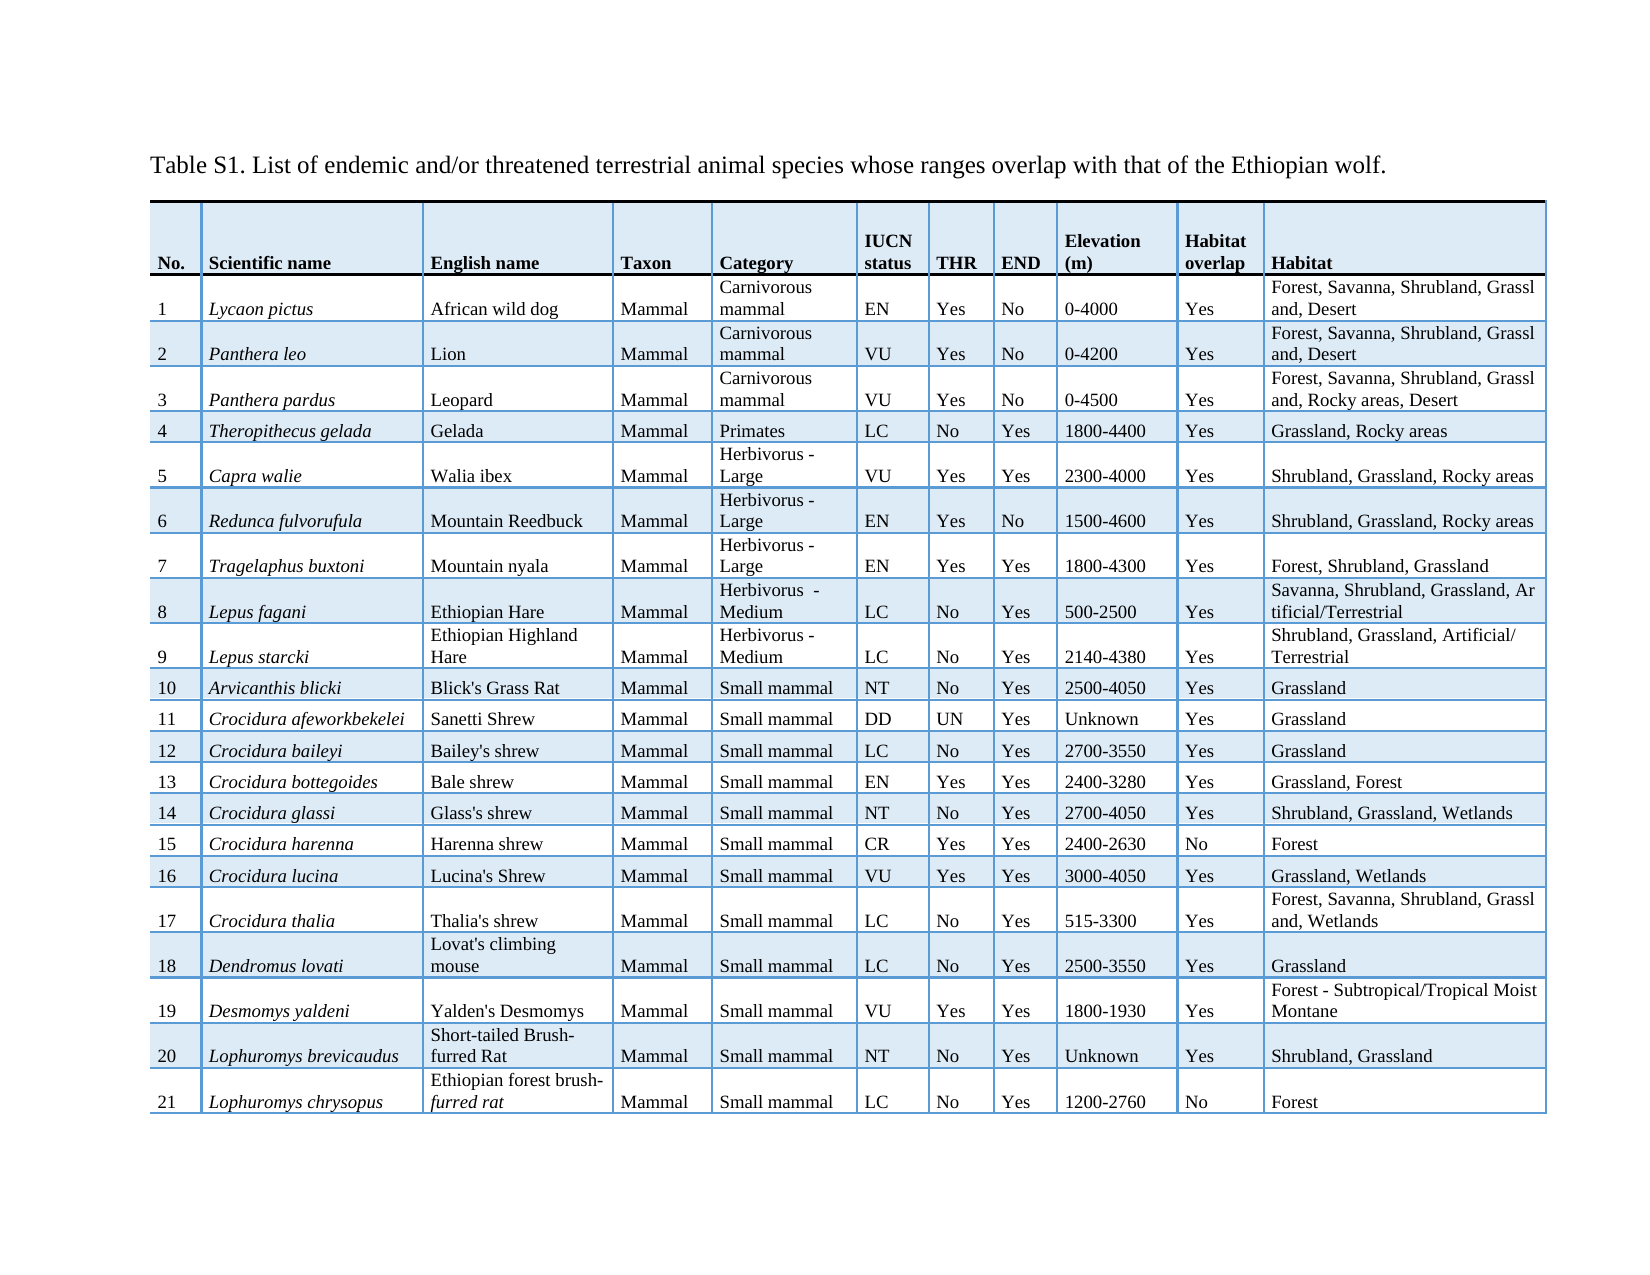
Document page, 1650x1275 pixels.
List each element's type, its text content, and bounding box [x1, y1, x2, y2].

table_cell VU [858, 857, 928, 886]
table_cell Lepus starcki [203, 624, 422, 667]
table_cell Small mammal [713, 763, 856, 792]
table_cell 15 [150, 826, 200, 855]
table_cell 1500-4600 [1058, 489, 1176, 532]
table_cell Yes [930, 276, 993, 319]
table_cell Lovat's climbing mouse [424, 933, 612, 976]
table_cell Mammal [614, 489, 711, 532]
table_cell Mammal [614, 701, 711, 730]
table_cell Blick's Grass Rat [424, 669, 612, 698]
table_cell Lepus fagani [203, 579, 422, 622]
table_cell VU [858, 979, 928, 1022]
table_cell Yes [1179, 322, 1263, 365]
table_cell LC [858, 888, 928, 931]
table_cell Lucina's Shrew [424, 857, 612, 886]
table_cell Small mammal [713, 1069, 856, 1112]
table_cell 500-2500 [1058, 579, 1176, 622]
table_cell Mountain nyala [424, 534, 612, 577]
table_cell Ethiopian forest brush-furred rat [424, 1069, 612, 1112]
table_cell Mountain Reedbuck [424, 489, 612, 532]
table_cell Shrubland, Grassland, Wetlands [1265, 794, 1545, 823]
table_cell 12 [150, 732, 200, 761]
table_cell Herbivorus - Large [713, 443, 856, 486]
table_cell No [930, 888, 993, 931]
table_cell 17 [150, 888, 200, 931]
table_cell Short-tailed Brush-furred Rat [424, 1024, 612, 1067]
table_cell Small mammal [713, 857, 856, 886]
table_cell Herbivorus - Large [713, 489, 856, 532]
table_cell 1800-4400 [1058, 412, 1176, 441]
table_cell Mammal [614, 763, 711, 792]
table_cell 2500-4050 [1058, 669, 1176, 698]
table_cell NT [858, 669, 928, 698]
table_cell Small mammal [713, 732, 856, 761]
table_cell Forest, Savanna, Shrubland, Grassland, Wetlands [1265, 888, 1545, 931]
table_cell 18 [150, 933, 200, 976]
table_cell 3 [150, 367, 200, 410]
table_cell Yes [930, 979, 993, 1022]
table_cell NT [858, 794, 928, 823]
table_cell Panthera pardus [203, 367, 422, 410]
table_cell No [995, 276, 1056, 319]
table_cell Sanetti Shrew [424, 701, 612, 730]
table_cell Yes [1179, 534, 1263, 577]
table_cell Leopard [424, 367, 612, 410]
table_cell Grassland [1265, 701, 1545, 730]
table_cell Yes [1179, 1024, 1263, 1067]
table_cell Yes [1179, 443, 1263, 486]
table_cell Yes [930, 322, 993, 365]
table_cell Crocidura lucina [203, 857, 422, 886]
table_header THR [930, 203, 993, 273]
table_cell Yes [1179, 933, 1263, 976]
table_cell Yes [1179, 794, 1263, 823]
table_cell 6 [150, 489, 200, 532]
table_cell 3000-4050 [1058, 857, 1176, 886]
table_cell UN [930, 701, 993, 730]
table_cell LC [858, 412, 928, 441]
table_cell Forest, Savanna, Shrubland, Grassland, Desert [1265, 322, 1545, 365]
table_cell Unknown [1058, 701, 1176, 730]
table_cell Carnivorous mammal [713, 322, 856, 365]
table_cell Mammal [614, 624, 711, 667]
table_cell Glass's shrew [424, 794, 612, 823]
table_cell Mammal [614, 888, 711, 931]
table_cell 2400-3280 [1058, 763, 1176, 792]
table_cell Small mammal [713, 701, 856, 730]
table_cell Mammal [614, 412, 711, 441]
table_cell Yes [930, 763, 993, 792]
table_cell Forest - Subtropical/Tropical Moist Montane [1265, 979, 1545, 1022]
table_cell Mammal [614, 1024, 711, 1067]
table_cell Yes [995, 1069, 1056, 1112]
table_cell 1800-1930 [1058, 979, 1176, 1022]
table_cell Ethiopian Hare [424, 579, 612, 622]
table_cell 1 [150, 276, 200, 319]
table_cell Yes [1179, 276, 1263, 319]
table_cell Carnivorous mammal [713, 367, 856, 410]
table_cell Harenna shrew [424, 826, 612, 855]
table_cell Small mammal [713, 794, 856, 823]
table_cell Yes [930, 443, 993, 486]
table_cell Shrubland, Grassland, Artificial/Terrestrial [1265, 624, 1545, 667]
table_cell 13 [150, 763, 200, 792]
table_cell Forest [1265, 1069, 1545, 1112]
table_cell Yes [1179, 979, 1263, 1022]
table_cell Herbivorus - Medium [713, 624, 856, 667]
table_cell Mammal [614, 443, 711, 486]
table_cell Yes [995, 579, 1056, 622]
table_cell Shrubland, Grassland, Rocky areas [1265, 489, 1545, 532]
table_cell 11 [150, 701, 200, 730]
table_cell Capra walie [203, 443, 422, 486]
table_cell Lycaon pictus [203, 276, 422, 319]
table_cell VU [858, 443, 928, 486]
table_cell Desmomys yaldeni [203, 979, 422, 1022]
table_cell Crocidura afeworkbekelei [203, 701, 422, 730]
table_cell Grassland [1265, 669, 1545, 698]
table_cell Grassland [1265, 732, 1545, 761]
table_cell Grassland, Wetlands [1265, 857, 1545, 886]
table_cell Small mammal [713, 669, 856, 698]
table_cell Forest, Shrubland, Grassland [1265, 534, 1545, 577]
table_cell Grassland, Rocky areas [1265, 412, 1545, 441]
table_cell Yes [1179, 624, 1263, 667]
table_cell Herbivorus - Large [713, 534, 856, 577]
table_cell Crocidura thalia [203, 888, 422, 931]
table_cell VU [858, 367, 928, 410]
table_cell Mammal [614, 534, 711, 577]
table_cell No [930, 1069, 993, 1112]
table_cell Small mammal [713, 1024, 856, 1067]
table_cell Crocidura harenna [203, 826, 422, 855]
table_cell Yes [1179, 701, 1263, 730]
table_cell Forest [1265, 826, 1545, 855]
table_cell Yes [930, 857, 993, 886]
table_cell Yes [995, 534, 1056, 577]
table_cell Yes [995, 763, 1056, 792]
table_cell 2500-3550 [1058, 933, 1176, 976]
table_cell LC [858, 933, 928, 976]
table_cell Yes [995, 857, 1056, 886]
table_cell Thalia's shrew [424, 888, 612, 931]
table_cell Yes [995, 624, 1056, 667]
table_cell Walia ibex [424, 443, 612, 486]
table_cell 0-4200 [1058, 322, 1176, 365]
table_cell No [930, 794, 993, 823]
table_header Scientific name [203, 203, 422, 273]
table_cell 2300-4000 [1058, 443, 1176, 486]
table_header English name [424, 203, 612, 273]
table_header Elevation (m) [1058, 203, 1176, 273]
table_cell Yes [1179, 579, 1263, 622]
table_cell Yes [995, 732, 1056, 761]
table_cell Lion [424, 322, 612, 365]
table_cell Dendromus lovati [203, 933, 422, 976]
table_cell Theropithecus gelada [203, 412, 422, 441]
table_cell Lophuromys brevicaudus [203, 1024, 422, 1067]
table_cell Yes [1179, 669, 1263, 698]
table_cell Yes [930, 367, 993, 410]
table_cell No [930, 669, 993, 698]
table_cell 20 [150, 1024, 200, 1067]
table_cell Small mammal [713, 979, 856, 1022]
table_cell DD [858, 701, 928, 730]
table_cell Shrubland, Grassland, Rocky areas [1265, 443, 1545, 486]
table_cell Yes [995, 1024, 1056, 1067]
table_cell Yes [1179, 412, 1263, 441]
text Table S1. List of endemic and/or threatened terrestrial animal species whose ranges overlap with that of the Ethiopian wolf. [150, 150, 1500, 179]
table_cell Yes [995, 794, 1056, 823]
table_cell Lophuromys chrysopus [203, 1069, 422, 1112]
table_cell Bale shrew [424, 763, 612, 792]
table_cell EN [858, 763, 928, 792]
table_cell Mammal [614, 857, 711, 886]
table_header Habitat overlap [1179, 203, 1263, 273]
table_cell Mammal [614, 322, 711, 365]
table_cell Small mammal [713, 933, 856, 976]
table_cell LC [858, 579, 928, 622]
table_cell No [995, 367, 1056, 410]
table_cell No [995, 322, 1056, 365]
table_cell 8 [150, 579, 200, 622]
table_cell 515-3300 [1058, 888, 1176, 931]
table_cell EN [858, 489, 928, 532]
table_cell 0-4000 [1058, 276, 1176, 319]
table_cell No [930, 732, 993, 761]
table_cell Mammal [614, 732, 711, 761]
table_cell Mammal [614, 794, 711, 823]
table_cell Panthera leo [203, 322, 422, 365]
table_cell Tragelaphus buxtoni [203, 534, 422, 577]
table_cell 4 [150, 412, 200, 441]
table_cell Mammal [614, 933, 711, 976]
table_cell Mammal [614, 367, 711, 410]
table_cell Carnivorous mammal [713, 276, 856, 319]
table_cell Yes [1179, 888, 1263, 931]
table_cell African wild dog [424, 276, 612, 319]
table_cell Yalden's Desmomys [424, 979, 612, 1022]
table_cell 16 [150, 857, 200, 886]
table_cell LC [858, 1069, 928, 1112]
table_cell Unknown [1058, 1024, 1176, 1067]
table_cell Forest, Savanna, Shrubland, Grassland, Desert [1265, 276, 1545, 319]
table_cell Yes [930, 826, 993, 855]
table_cell Mammal [614, 579, 711, 622]
table_cell Yes [995, 826, 1056, 855]
table_cell 14 [150, 794, 200, 823]
table_cell Yes [995, 669, 1056, 698]
table_cell 2140-4380 [1058, 624, 1176, 667]
table_header Taxon [614, 203, 711, 273]
table_cell Mammal [614, 669, 711, 698]
table_cell Yes [995, 443, 1056, 486]
table_cell Yes [995, 701, 1056, 730]
table_cell Mammal [614, 979, 711, 1022]
table_cell CR [858, 826, 928, 855]
table_cell 1800-4300 [1058, 534, 1176, 577]
table_header Category [713, 203, 856, 273]
table_cell No [930, 1024, 993, 1067]
table_cell Yes [995, 888, 1056, 931]
table_cell Yes [995, 979, 1056, 1022]
table_cell Forest, Savanna, Shrubland, Grassland, Rocky areas, Desert [1265, 367, 1545, 410]
table_cell No [930, 933, 993, 976]
table_cell NT [858, 1024, 928, 1067]
table_cell No [930, 579, 993, 622]
table_cell VU [858, 322, 928, 365]
table_cell Redunca fulvorufula [203, 489, 422, 532]
table_cell 2700-3550 [1058, 732, 1176, 761]
table_cell 1200-2760 [1058, 1069, 1176, 1112]
table_header IUCN status [858, 203, 928, 273]
table_cell 9 [150, 624, 200, 667]
table_cell Yes [930, 534, 993, 577]
table_cell Savanna, Shrubland, Grassland, Artificial/Terrestrial [1265, 579, 1545, 622]
table_cell Mammal [614, 826, 711, 855]
table_cell Mammal [614, 276, 711, 319]
table_cell Yes [1179, 489, 1263, 532]
table_cell LC [858, 732, 928, 761]
table_cell 2400-2630 [1058, 826, 1176, 855]
table_cell No [995, 489, 1056, 532]
table_cell EN [858, 534, 928, 577]
table_cell 7 [150, 534, 200, 577]
table_cell EN [858, 276, 928, 319]
table_cell Arvicanthis blicki [203, 669, 422, 698]
table_cell 5 [150, 443, 200, 486]
table_cell Herbivorus - Medium [713, 579, 856, 622]
table_cell Crocidura bottegoides [203, 763, 422, 792]
table_cell Yes [995, 412, 1056, 441]
table_header No. [150, 203, 200, 273]
table_cell Crocidura glassi [203, 794, 422, 823]
table_cell 2 [150, 322, 200, 365]
table_cell Shrubland, Grassland [1265, 1024, 1545, 1067]
table_cell Mammal [614, 1069, 711, 1112]
table_cell No [1179, 826, 1263, 855]
table_cell Yes [1179, 763, 1263, 792]
table_cell Small mammal [713, 826, 856, 855]
table_cell LC [858, 624, 928, 667]
table_cell Yes [1179, 732, 1263, 761]
table_cell Yes [930, 489, 993, 532]
table_cell Small mammal [713, 888, 856, 931]
table_cell No [930, 624, 993, 667]
table_cell 10 [150, 669, 200, 698]
table_cell 19 [150, 979, 200, 1022]
table_cell Yes [1179, 367, 1263, 410]
table_cell 0-4500 [1058, 367, 1176, 410]
table_cell 21 [150, 1069, 200, 1112]
table_header Habitat [1265, 203, 1545, 273]
table_cell 2700-4050 [1058, 794, 1176, 823]
table_cell Yes [995, 933, 1056, 976]
table_cell Grassland [1265, 933, 1545, 976]
table_header END [995, 203, 1056, 273]
table_cell Grassland, Forest [1265, 763, 1545, 792]
table_cell No [1179, 1069, 1263, 1112]
table_cell Gelada [424, 412, 612, 441]
table_cell No [930, 412, 993, 441]
table_cell Primates [713, 412, 856, 441]
table_cell Ethiopian Highland Hare [424, 624, 612, 667]
table_cell Crocidura baileyi [203, 732, 422, 761]
table_cell Yes [1179, 857, 1263, 886]
table_cell Bailey's shrew [424, 732, 612, 761]
